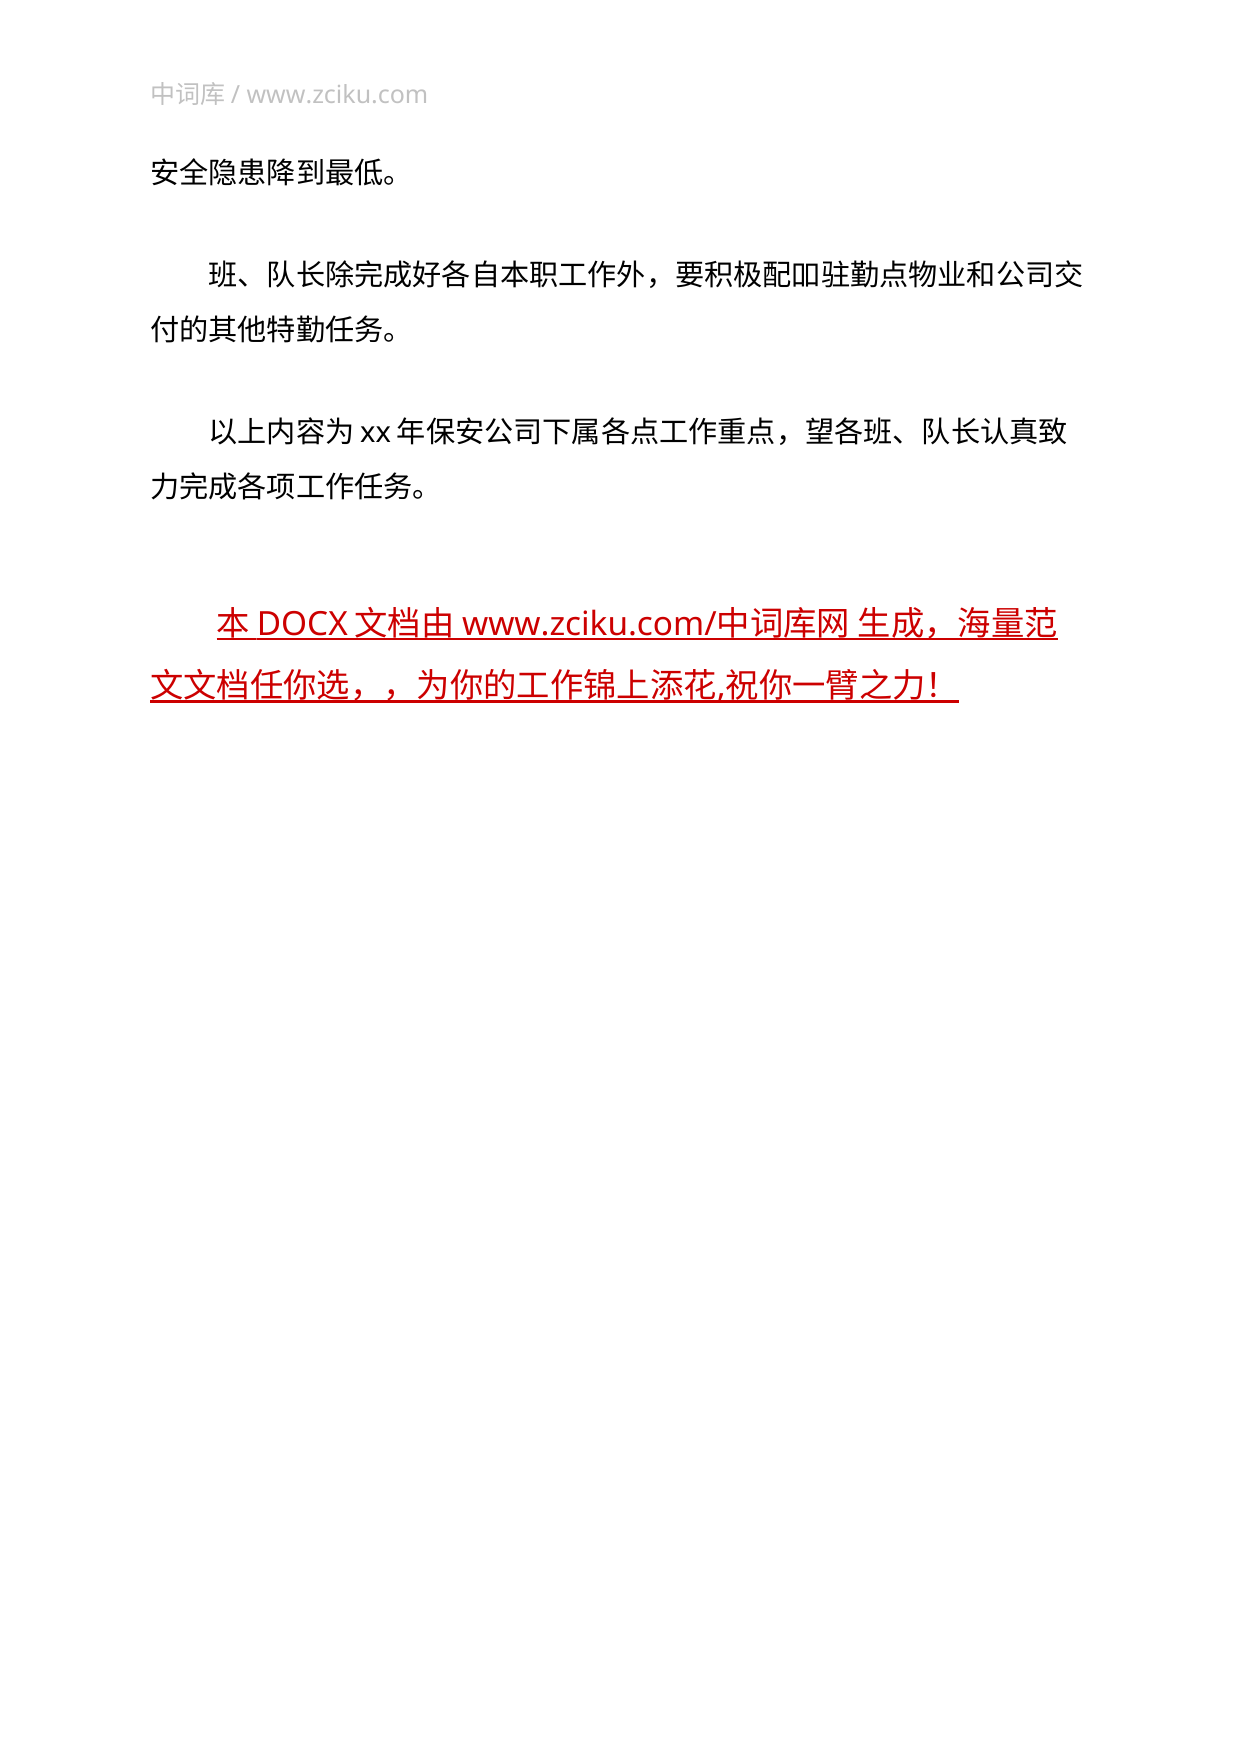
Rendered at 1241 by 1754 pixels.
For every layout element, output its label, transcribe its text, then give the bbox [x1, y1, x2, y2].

text 班、队长除完成好各自本职工作外，要积极配吅驻勤点物业和公司交付的其他特勤任务。 [150, 252, 1090, 349]
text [150, 150, 1090, 192]
text 本DOCX文档由 www.zciku.com/中词库网 生成，海量范文文档任你选，，为你的工作锦上添花,祝你一臂之力！ [150, 596, 1090, 708]
text 以上内容为xx年保安公司下属各点工作重点，望各班、队长认真致力完成各项工作任务。 [150, 408, 1090, 506]
